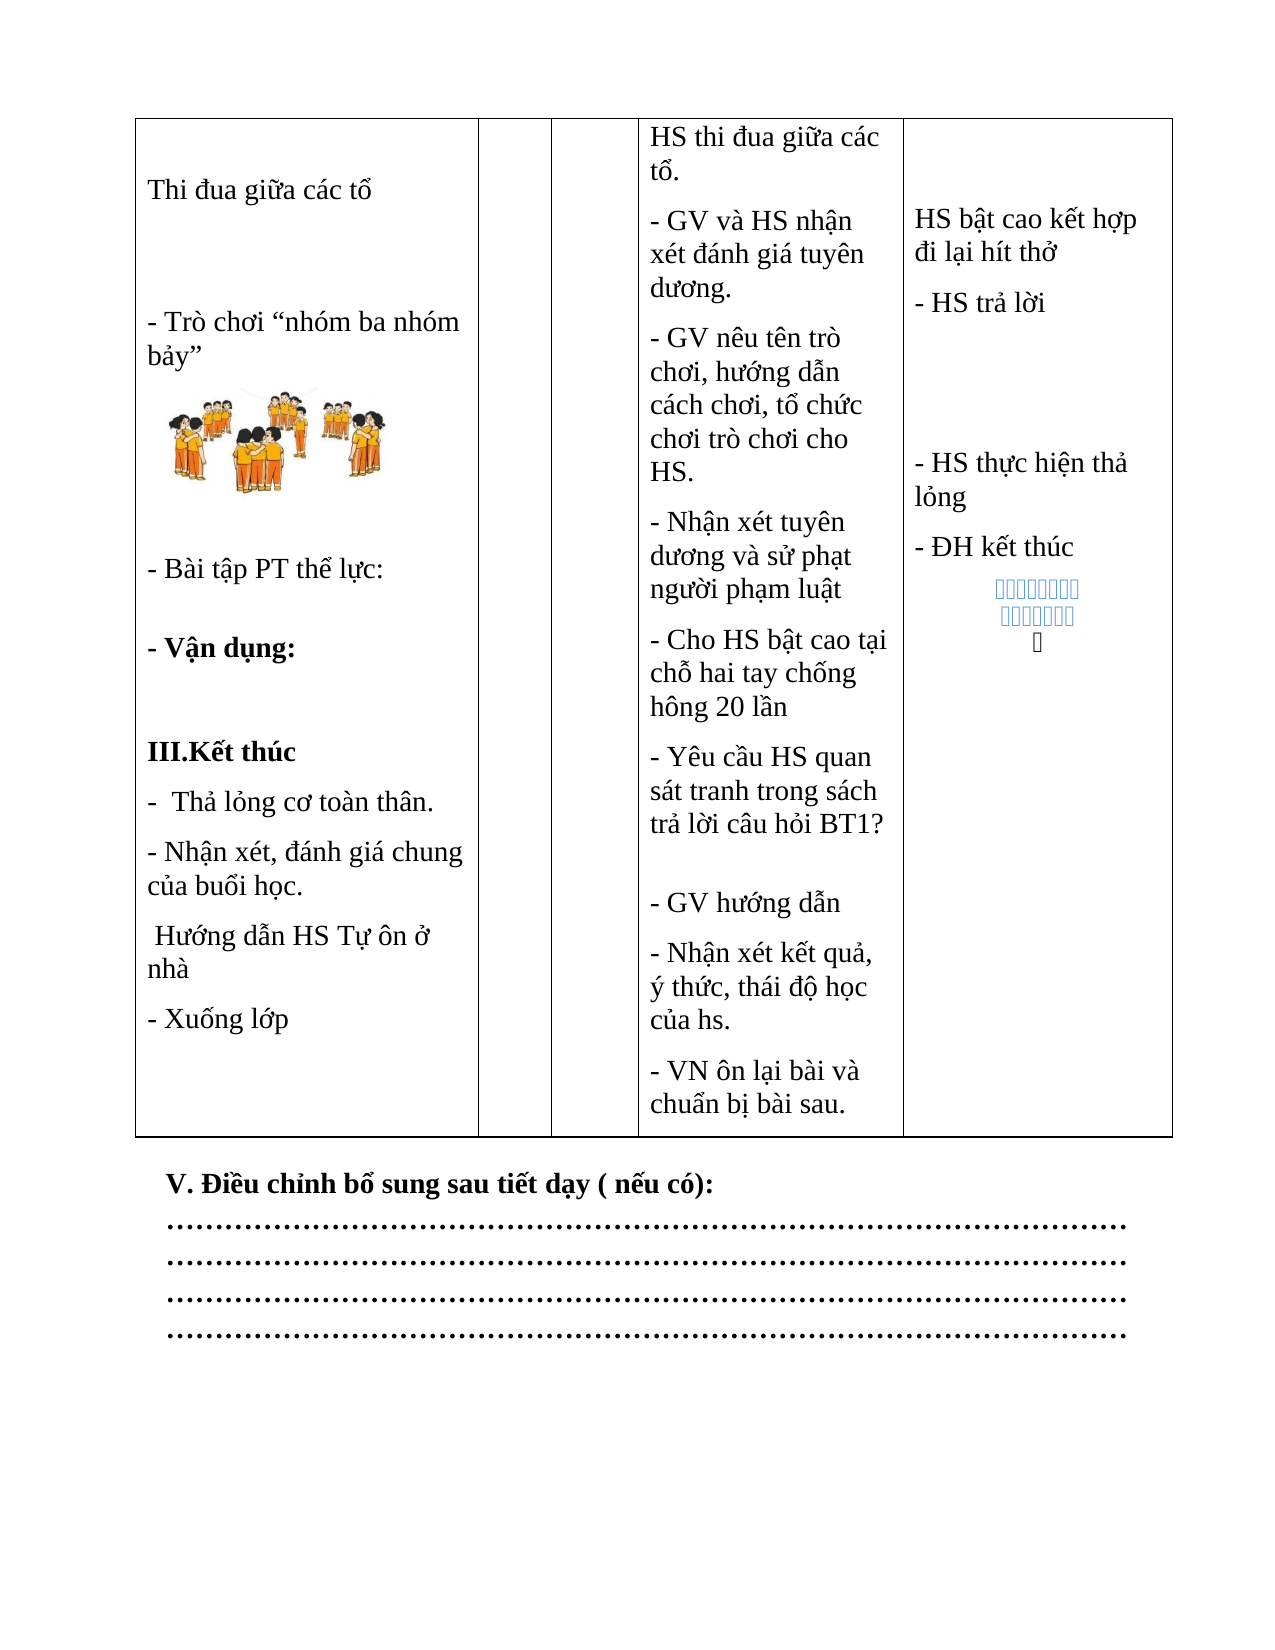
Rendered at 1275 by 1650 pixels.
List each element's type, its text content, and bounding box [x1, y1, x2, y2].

picture [147, 387, 399, 506]
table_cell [136, 119, 478, 1136]
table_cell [552, 119, 638, 1136]
text V. Điều chỉnh bổ sung sau tiết dạy ( nếu có): [165, 1166, 1157, 1200]
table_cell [479, 119, 551, 1136]
text ……………………………………………………………………………………………………………………………………………………………………………………………………………………………………………………………………………………………………………………………………………………………… [165, 1202, 1157, 1344]
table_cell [904, 119, 1172, 1136]
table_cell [639, 119, 903, 1136]
